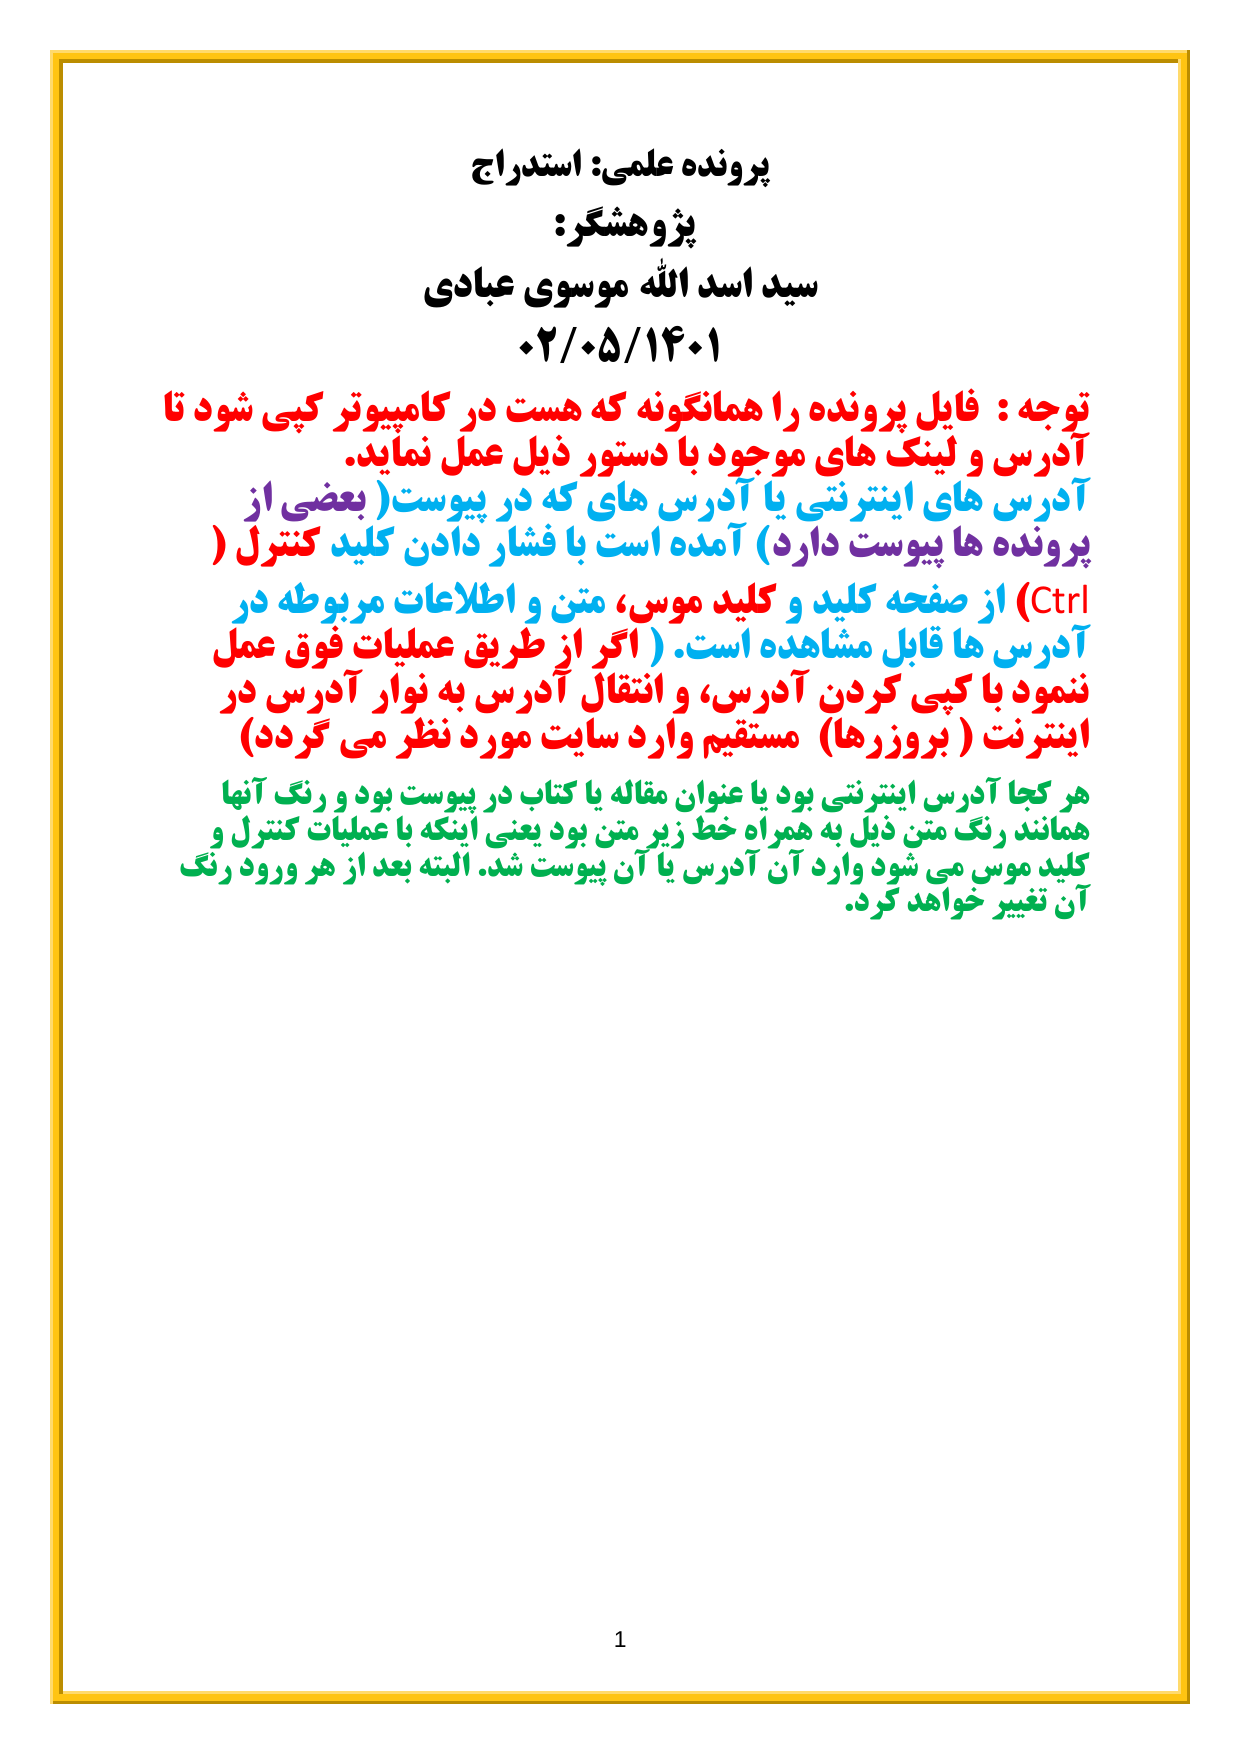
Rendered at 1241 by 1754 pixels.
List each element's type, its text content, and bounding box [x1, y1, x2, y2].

text پرونده علمی: استدراج [150, 150, 1090, 187]
text سید اسد الله موسوی عبادی [150, 269, 1090, 310]
text پژوهشگر: [150, 207, 1090, 249]
text 02/05/۱۴۰۱ [150, 330, 1090, 372]
text هر کجا آدرس اینترنتی بود یا عنوان مقاله یا کتاب در پیوست بود و رنگ آنها همانند رنگ متن ذیل به همراه خط زیر متن بود یعنی اینکه با عملیات کنترل و کلید موس می شود وارد آن آدرس یا آن پیوست شد. البته بعد از هر ورود رنگ آن تغییر خواهد کرد. [150, 781, 1090, 922]
text توجه : فایل پرونده را همانگونه که هست در کامپیوتر کپی شود تا آدرس و لینک های موجود با دستور ذیل عمل نماید. آدرس های اینترنتی یا آدرس های که در پیوست( بعضی از پرونده ها پیوست دارد) آمده است با فشار دادن کلید کنترل ( Ctrl) از صفحه کلید و کلید موس، متن و اطلاعات مربوطه در آدرس ها قابل مشاهده است. ( اگر از طریق عملیات فوق عمل ننمود با کپی کردن آدرس، و انتقال آدرس به نوار آدرس در اینترنت ( بروزرها) مستقیم وارد سایت مورد نظر می گردد) [150, 392, 1090, 761]
